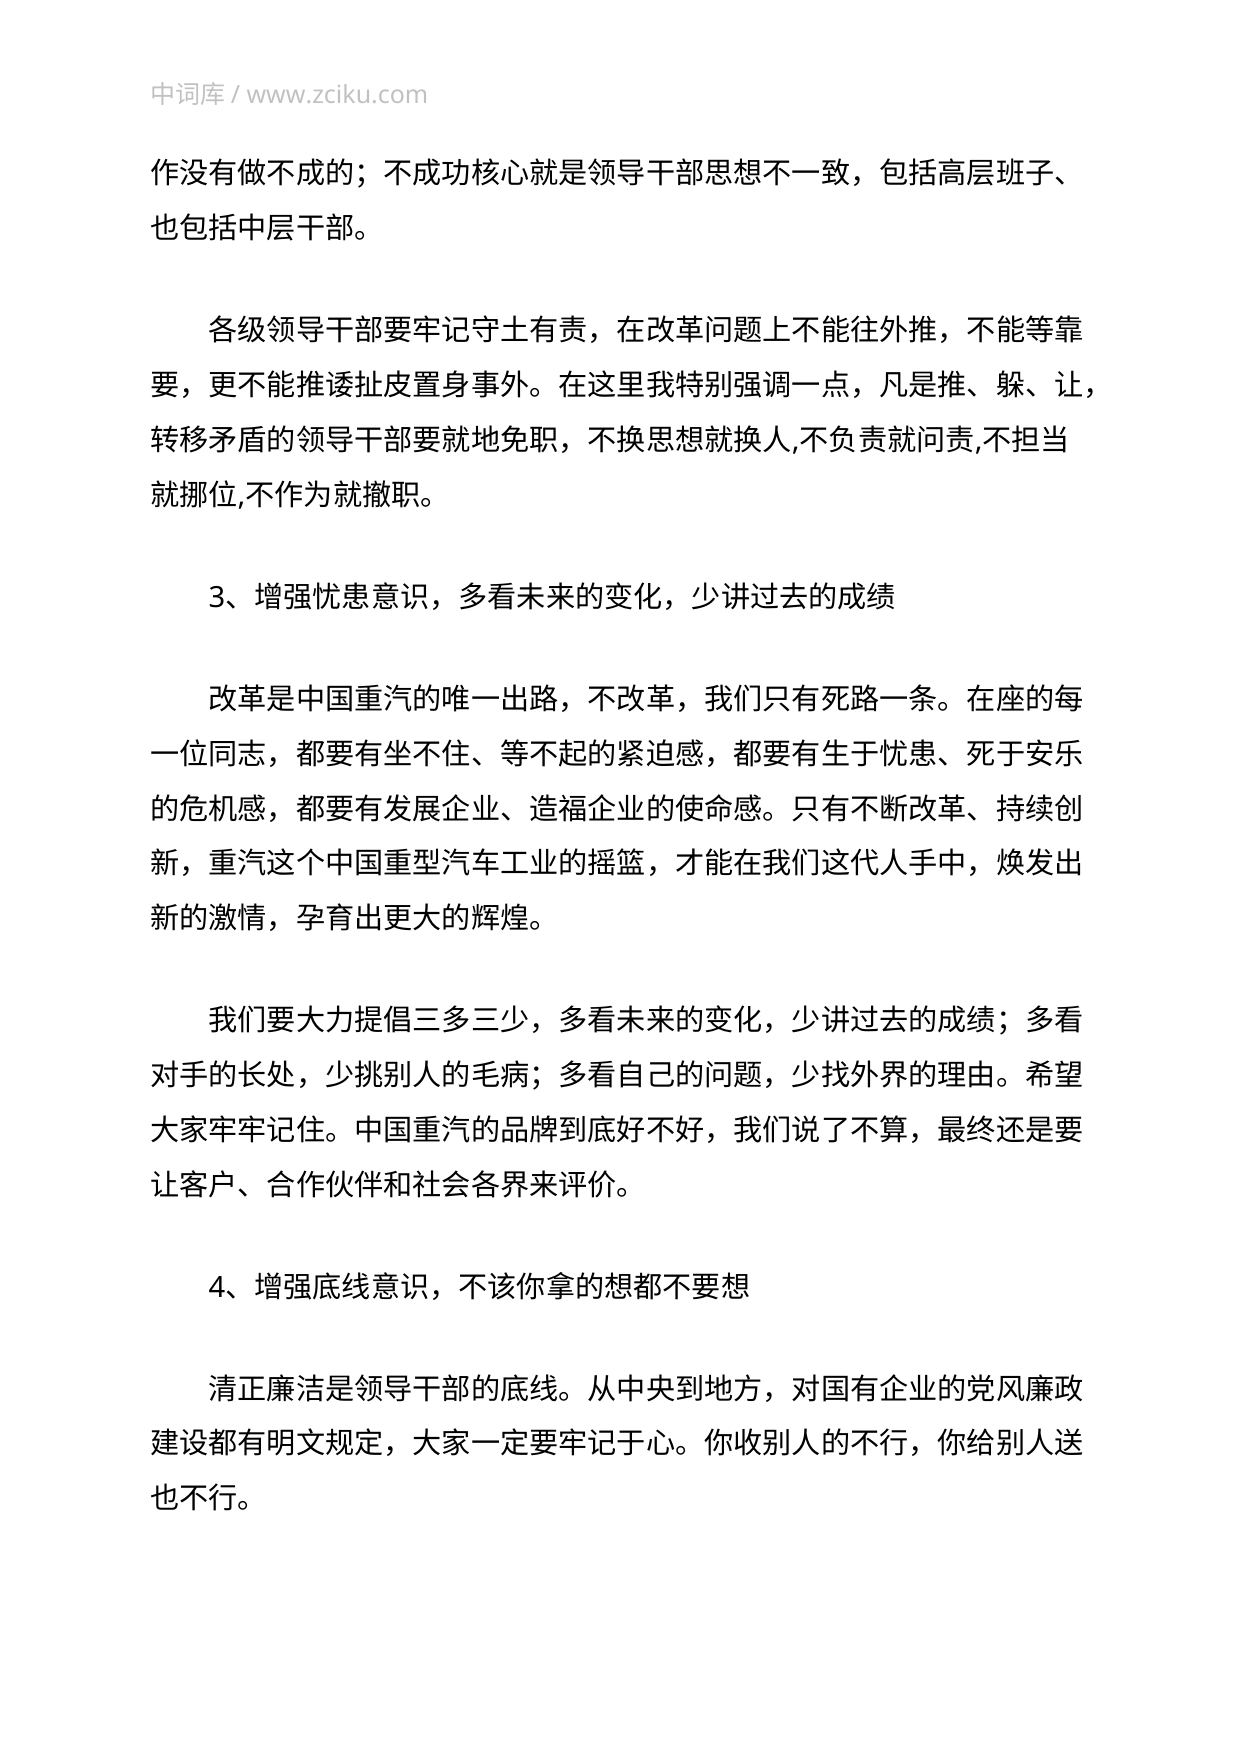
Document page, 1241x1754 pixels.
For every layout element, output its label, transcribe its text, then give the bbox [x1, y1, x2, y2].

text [150, 150, 1090, 247]
text 改革是中国重汽的唯一出路，不改革，我们只有死路一条。在座的每一位同志，都要有坐不住、等不起的紧迫感，都要有生于忧患、死于安乐的危机感，都要有发展企业、造福企业的使命感。只有不断改革、持续创新，重汽这个中国重型汽车工业的摇篮，才能在我们这代人手中，焕发出新的激情，孕育出更大的辉煌。 [150, 675, 1090, 937]
text 3、增强忧患意识，多看未来的变化，少讲过去的成绩 [150, 573, 1090, 616]
text 我们要大力提倡三多三少，多看未来的变化，少讲过去的成绩；多看对手的长处，少挑别人的毛病；多看自己的问题，少找外界的理由。希望大家牢牢记住。中国重汽的品牌到底好不好，我们说了不算，最终还是要让客户、合作伙伴和社会各界来评价。 [150, 997, 1090, 1204]
text 各级领导干部要牢记守土有责，在改革问题上不能往外推，不能等靠要，更不能推诿扯皮置身事外。在这里我特别强调一点，凡是推、躲、让，转移矛盾的领导干部要就地免职，不换思想就换人,不负责就问责,不担当就挪位,不作为就撤职。 [150, 307, 1090, 514]
text 清正廉洁是领导干部的底线。从中央到地方，对国有企业的党风廉政建设都有明文规定，大家一定要牢记于心。你收别人的不行，你给别人送也不行。 [150, 1365, 1090, 1517]
text 4、增强底线意识，不该你拿的想都不要想 [150, 1263, 1090, 1306]
